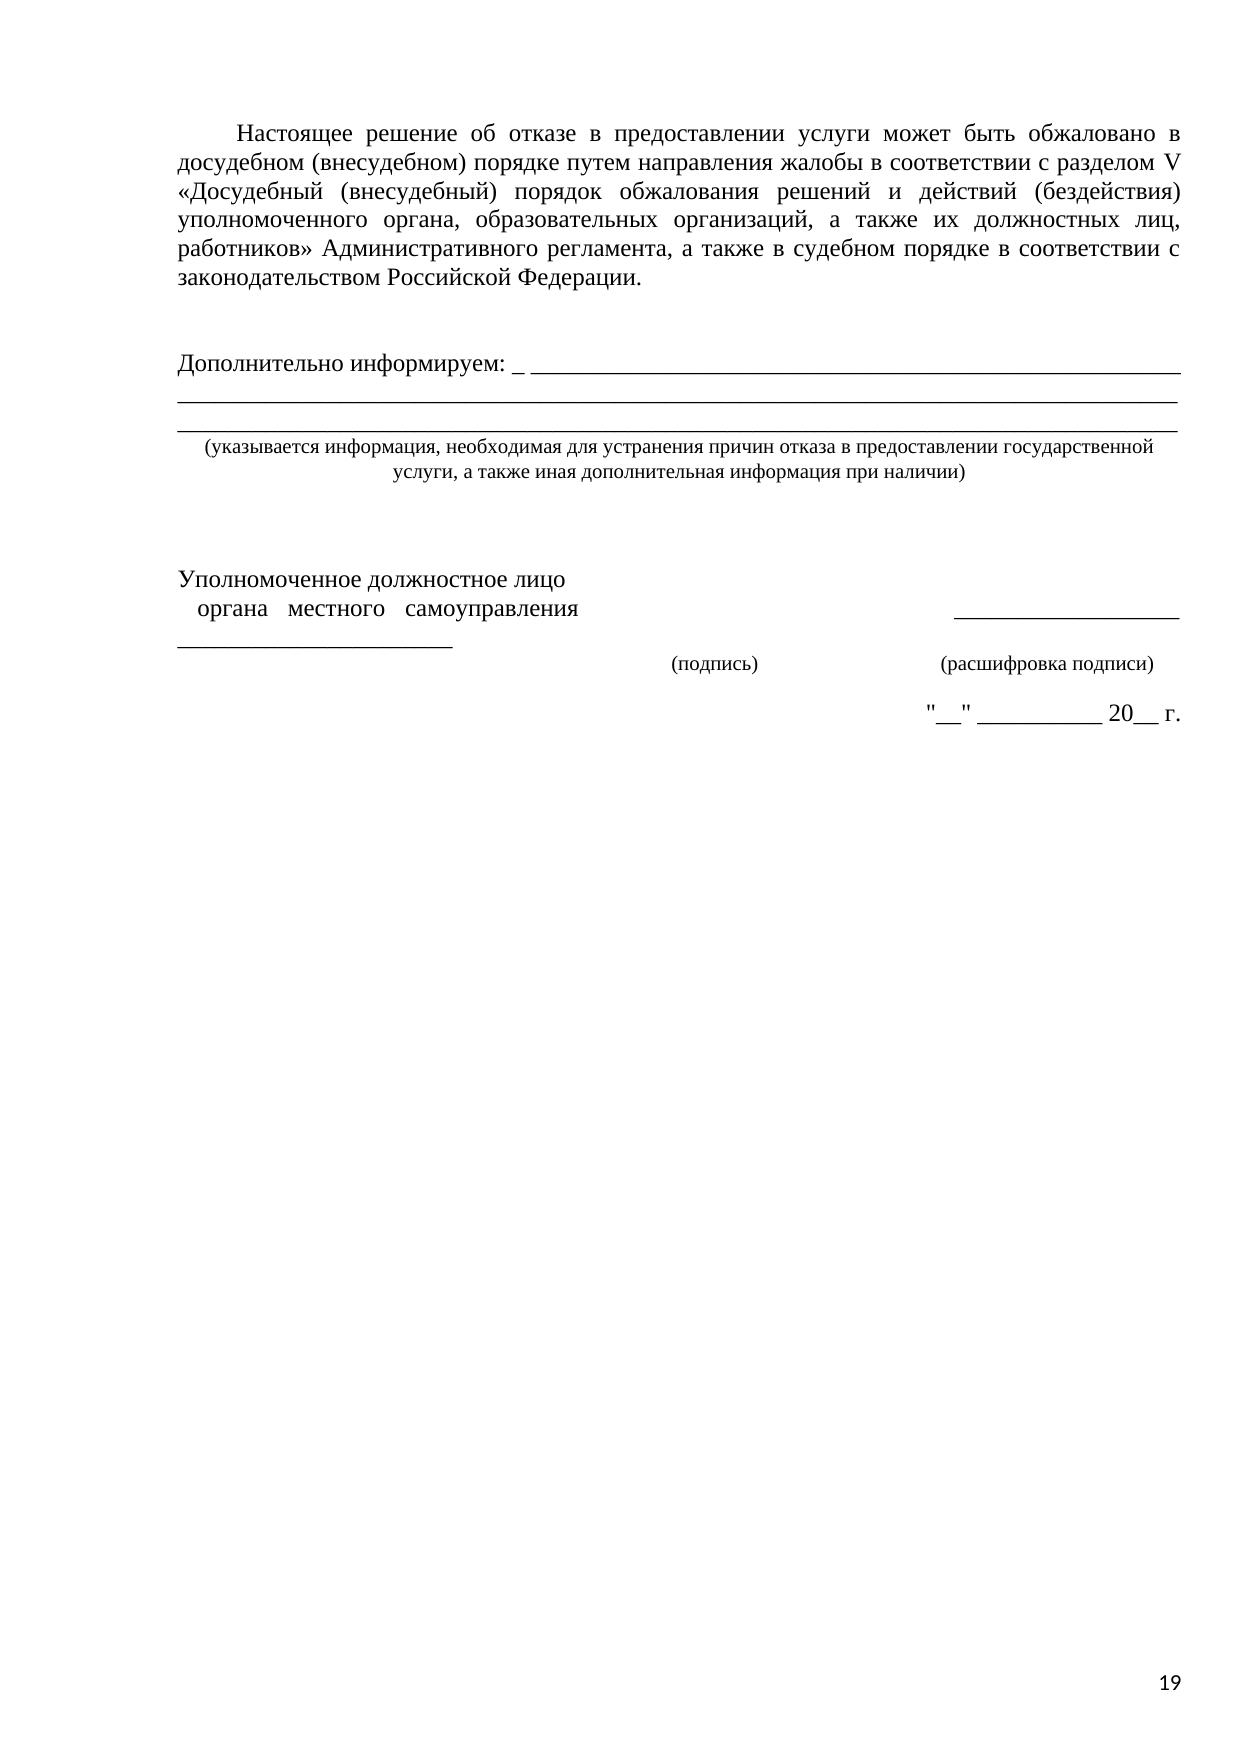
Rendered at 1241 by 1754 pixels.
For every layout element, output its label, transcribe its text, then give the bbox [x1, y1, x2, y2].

text ________________________________________________________________________________ ________________________________________________________________________________ [177, 377, 1181, 434]
text (указывается информация, необходимая для устранения причин отказа в предоставлении государственной услуги, а также иная дополнительная информация при наличии) [177, 434, 1181, 483]
text Дополнительно информируем: _ ____________________________________________________ [177, 348, 1181, 377]
text Уполномоченное должностное лицо [177, 564, 1181, 593]
text "__" __________ 20__ г. [177, 698, 1181, 727]
text органа местного самоуправления __________________ ______________________ [177, 593, 1181, 650]
text (подпись) (расшифровка подписи) [177, 650, 1181, 674]
text Настоящее решение об отказе в предоставлении услуги может быть обжаловано в досудебном (внесудебном) порядке путем направления жалобы в соответствии с разделом V «Досудебный (внесудебный) порядок обжалования решений и действий (бездействия) уполномоченного органа, образовательных организаций, а также их должностных лиц, работников» Административного регламента, а также в судебном порядке в соответствии с законодательством Российской Федерации. [177, 118, 1181, 291]
